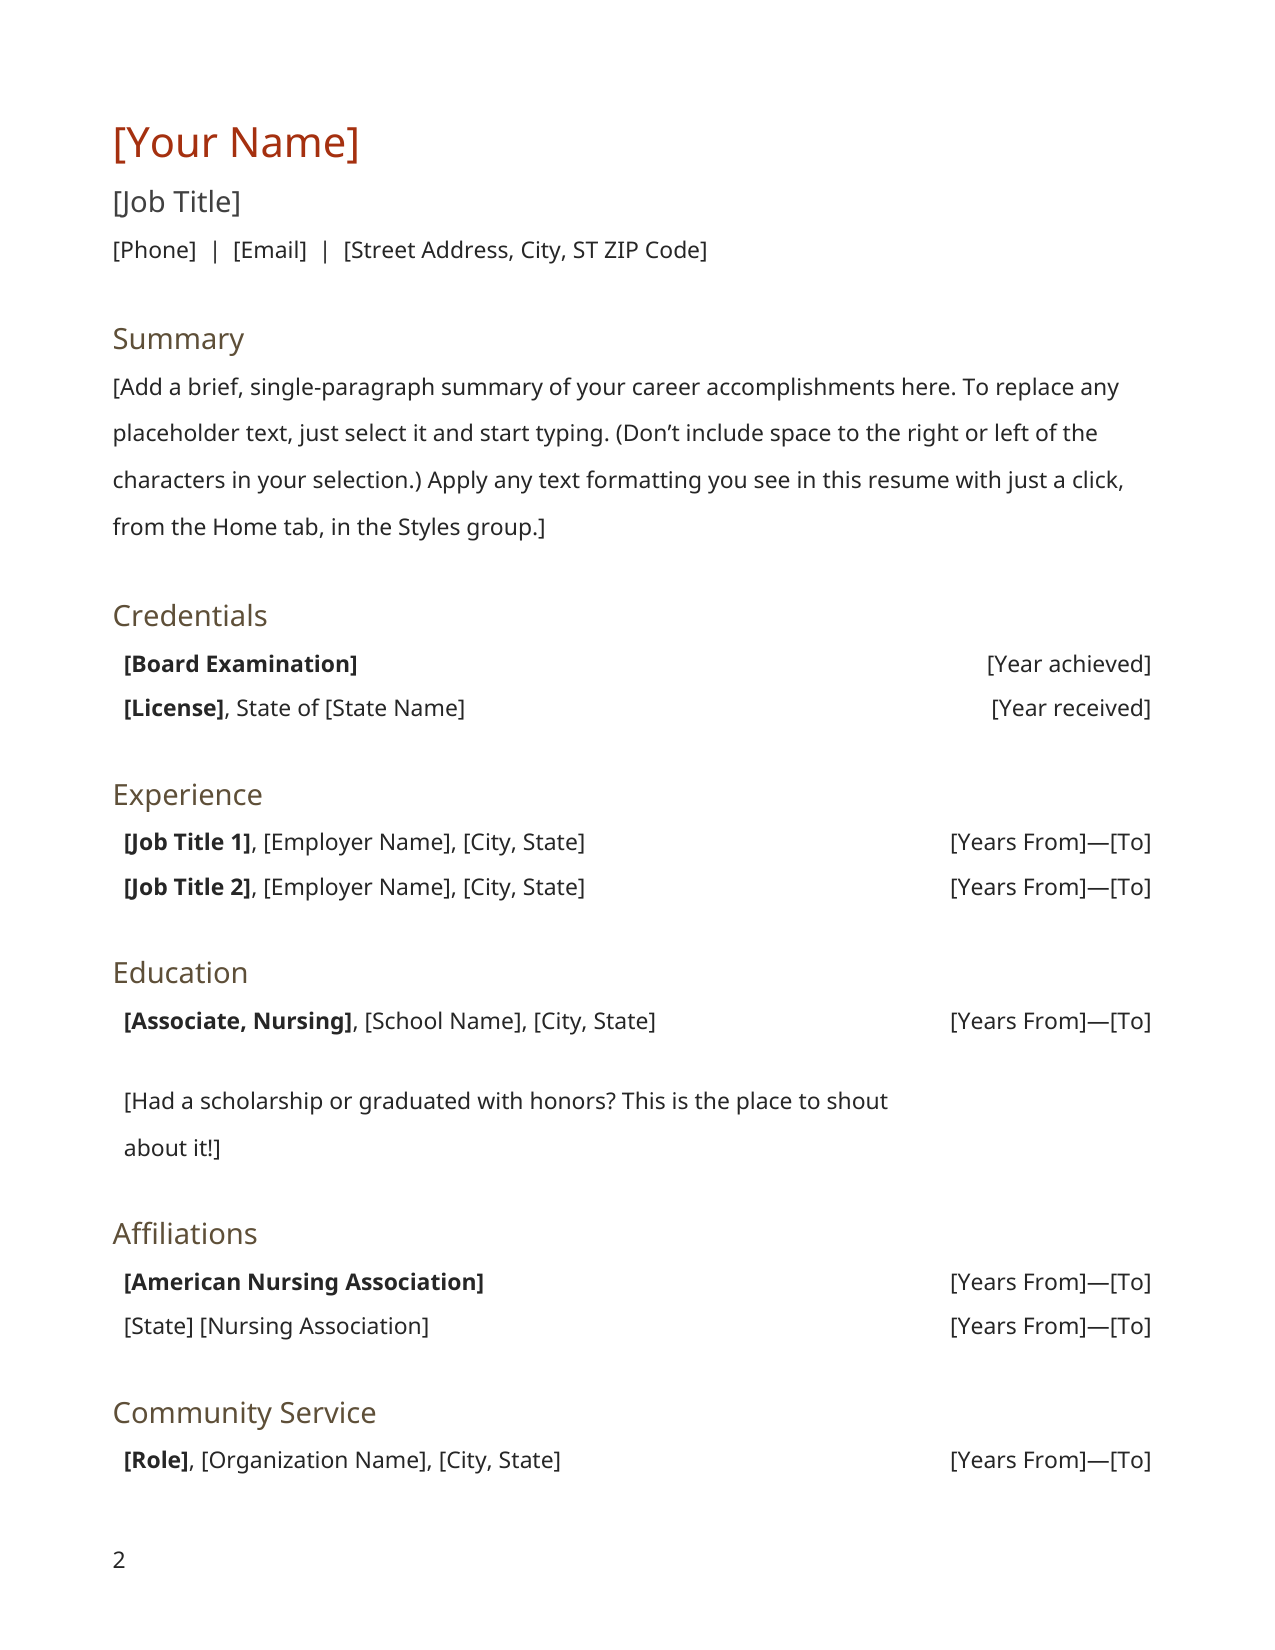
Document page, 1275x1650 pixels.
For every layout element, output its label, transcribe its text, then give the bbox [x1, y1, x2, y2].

table_cell [State] [Nursing Association] [113, 1310, 922, 1354]
table_header [Board Examination] [113, 648, 922, 692]
table_header [Years From]—[To] [923, 1444, 1162, 1489]
table_header [Years From]—[To] [923, 826, 1162, 871]
table_header [American Nursing Association] [113, 1266, 922, 1310]
table_header [Associate, Nursing], [School Name], [City, State] [113, 1005, 922, 1049]
table_cell [Job Title 2], [Employer Name], [City, State] [113, 871, 922, 915]
subtitle Experience [112, 774, 1162, 814]
subtitle Education [112, 952, 1162, 992]
table_header [Years From]—[To] [923, 1005, 1162, 1049]
subtitle Community Service [112, 1392, 1162, 1432]
subtitle [Job Title] [112, 182, 1162, 221]
table_cell [Year received] [923, 692, 1162, 736]
table_header [Job Title 1], [Employer Name], [City, State] [113, 826, 922, 871]
subtitle Summary [112, 318, 1162, 358]
table_header [Year achieved] [923, 648, 1162, 692]
text [Phone] | [Email] | [Street Address, City, ST ZIP Code] [112, 234, 1162, 265]
table_header [Had a scholarship or graduated with honors? This is the place to shout about it!] [113, 1085, 1162, 1176]
subtitle Credentials [112, 596, 1162, 635]
table_cell [Years From]—[To] [923, 871, 1162, 915]
table_cell [Years From]—[To] [923, 1310, 1162, 1354]
table_header [Years From]—[To] [923, 1266, 1162, 1310]
table_cell [License], State of [State Name] [113, 692, 922, 736]
subtitle Affiliations [112, 1214, 1162, 1253]
text [Add a brief, single-paragraph summary of your career accomplishments here. To replace any placeholder text, just select it and start typing. (Don’t include space to the right or left of the characters in your selection.) Apply any text formatting you see in this resume with just a click, from the Home tab, in the Styles group.] [112, 371, 1162, 542]
table_header [Role], [Organization Name], [City, State] [113, 1444, 922, 1489]
title [Your Name] [112, 112, 1162, 169]
